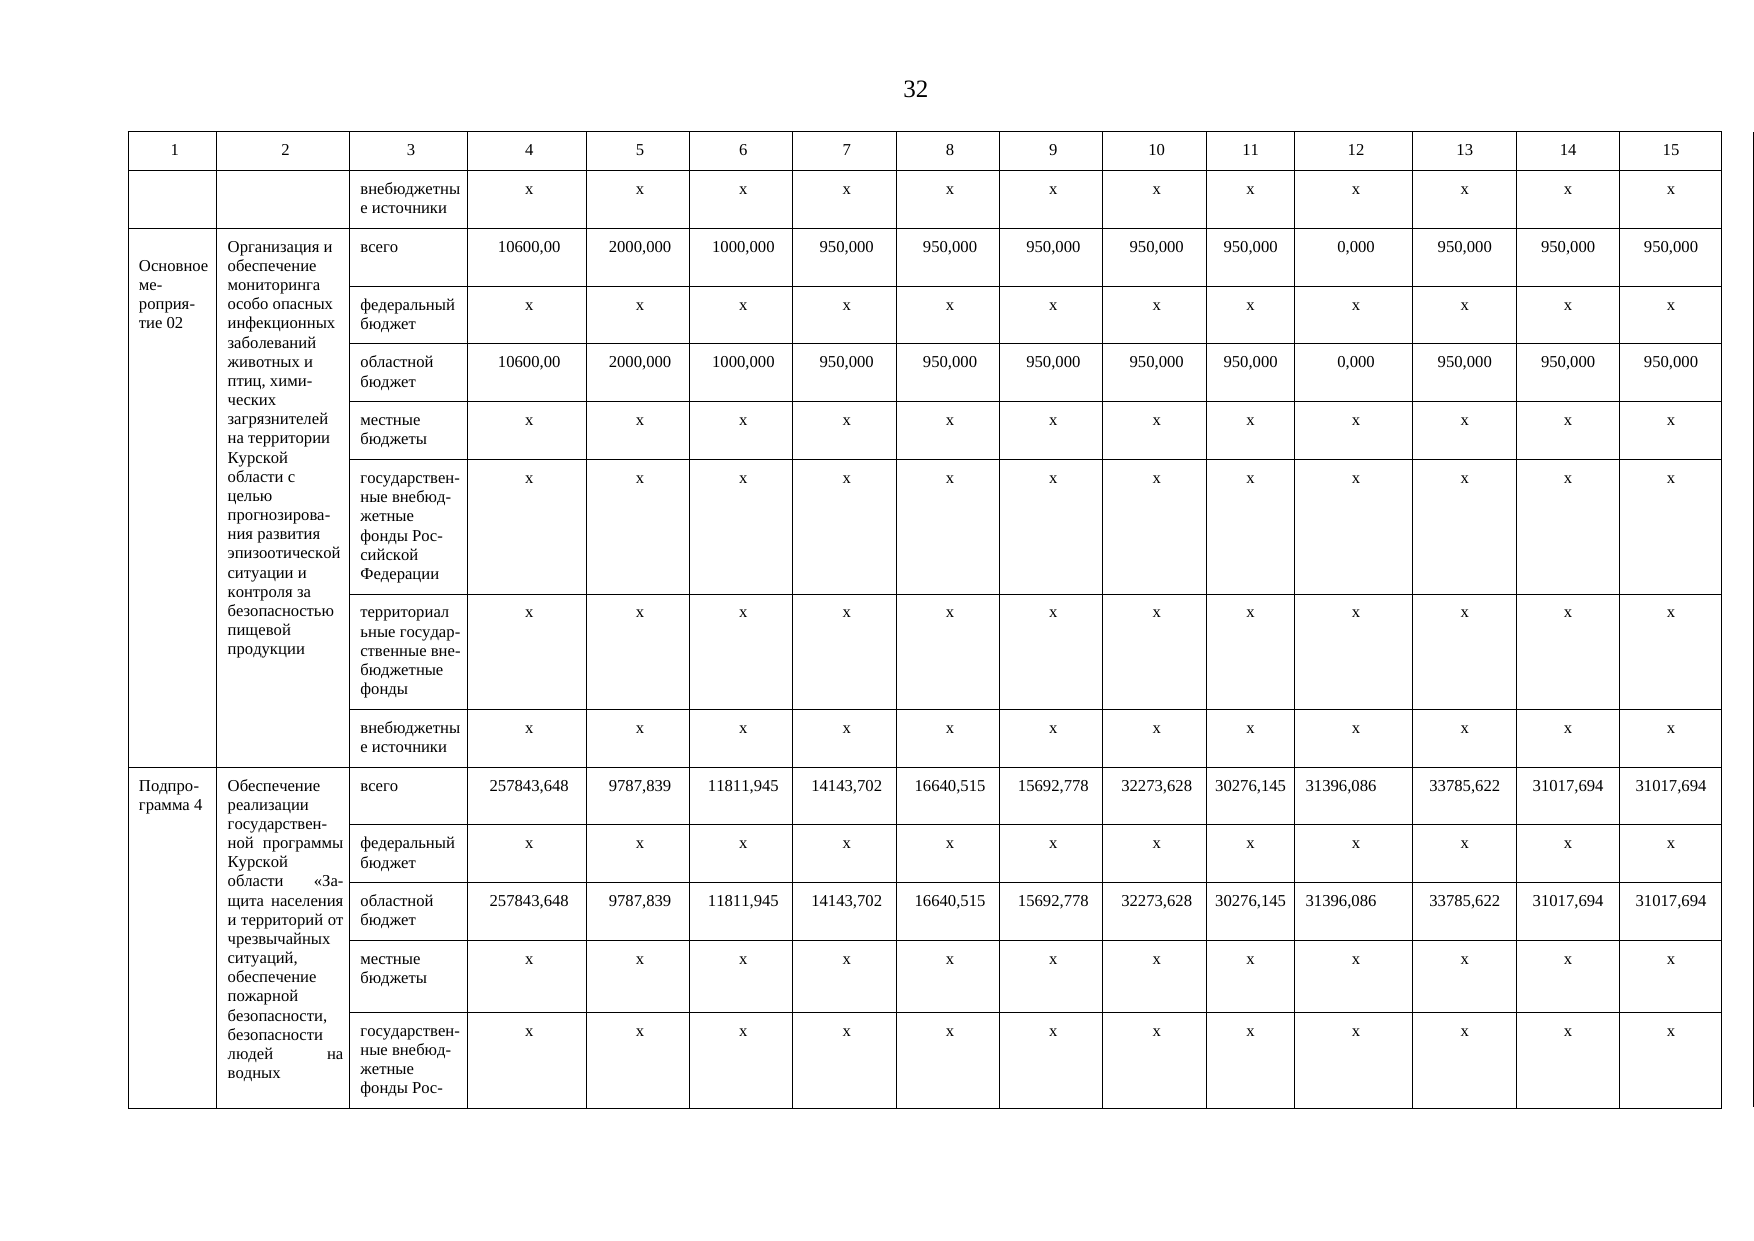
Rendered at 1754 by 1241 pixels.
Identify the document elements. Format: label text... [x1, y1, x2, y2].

table_cell 950,000 [1517, 229, 1619, 286]
table_cell х [1295, 287, 1412, 343]
table_cell 257843,648 [468, 768, 586, 824]
table_cell всего [350, 229, 467, 286]
table_cell х [690, 287, 792, 343]
table_cell 10600,00 [468, 229, 586, 286]
table_cell х [1620, 402, 1721, 459]
table_cell [1722, 882, 1753, 940]
table_cell 31017,694 [1620, 768, 1721, 824]
table_cell х [1517, 171, 1619, 228]
table_cell 32273,628 [1103, 883, 1206, 940]
table_cell Организация и обеспечение мониторинга особо опасных инфекционных заболеваний животных и птиц, химических загрязнителей на территории Курской области с целью прогнозирования развития эпизоотической ситуации и контроля за безопасностью пищевой продукции [217, 229, 349, 767]
table_cell х [793, 287, 896, 343]
table_cell 950,000 [1000, 229, 1102, 286]
table_cell х [1295, 171, 1412, 228]
table_cell х [1620, 287, 1721, 343]
table_cell х [1295, 460, 1412, 593]
table_cell х [897, 1013, 999, 1108]
table_cell 30276,145 [1207, 768, 1294, 824]
table_cell х [897, 460, 999, 593]
table_cell х [793, 941, 896, 1012]
table_cell х [793, 825, 896, 882]
table_cell х [1103, 710, 1206, 767]
table_cell х [793, 402, 896, 459]
table_cell 16640,515 [897, 768, 999, 824]
table_cell х [1103, 171, 1206, 228]
table_cell внебюджетные источники [350, 171, 467, 228]
table_cell 950,000 [897, 229, 999, 286]
table_cell х [897, 825, 999, 882]
table_cell х [897, 171, 999, 228]
table_cell [1722, 594, 1753, 709]
table_cell областной бюджет [350, 883, 467, 940]
table_cell х [587, 287, 689, 343]
table_cell х [1517, 1013, 1619, 1108]
table_header 8 [897, 132, 999, 170]
table_cell х [1207, 595, 1294, 709]
table_cell х [1207, 171, 1294, 228]
table_cell х [1295, 595, 1412, 709]
table_header 7 [793, 132, 896, 170]
table_cell х [897, 941, 999, 1012]
table_cell х [1620, 460, 1721, 593]
table_cell х [1103, 402, 1206, 459]
table_cell 31017,694 [1517, 883, 1619, 940]
table_cell х [1620, 1013, 1721, 1108]
table_cell х [690, 460, 792, 593]
table_cell [1722, 767, 1753, 824]
table_cell х [1103, 825, 1206, 882]
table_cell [350, 1013, 467, 1108]
table_cell Подпрограмма 4 [129, 768, 216, 1108]
table_cell х [1000, 287, 1102, 343]
table_cell 950,000 [793, 344, 896, 401]
table_header 3 [350, 132, 467, 170]
table_cell х [1207, 287, 1294, 343]
table_cell х [1207, 460, 1294, 593]
table_cell 950,000 [1413, 229, 1516, 286]
table_cell х [690, 171, 792, 228]
table_cell 30276,145 [1207, 883, 1294, 940]
table_cell 9787,839 [587, 883, 689, 940]
table_cell всего [350, 768, 467, 824]
table_cell областной бюджет [350, 344, 467, 401]
table_cell х [1413, 595, 1516, 709]
table_cell х [468, 171, 586, 228]
table_cell х [468, 287, 586, 343]
table_cell х [1295, 1013, 1412, 1108]
table_cell 950,000 [793, 229, 896, 286]
table_cell х [1103, 460, 1206, 593]
table_cell 257843,648 [468, 883, 586, 940]
table_cell [1722, 170, 1753, 228]
table_cell 950,000 [1207, 229, 1294, 286]
table_cell х [587, 941, 689, 1012]
table_cell х [1207, 710, 1294, 767]
table_cell х [1103, 941, 1206, 1012]
table_cell х [1413, 1013, 1516, 1108]
table_cell 9787,839 [587, 768, 689, 824]
table_cell х [1517, 941, 1619, 1012]
table_cell 31396,086 [1295, 768, 1412, 824]
table_cell х [1620, 941, 1721, 1012]
table_cell х [1517, 710, 1619, 767]
table_cell 14143,702 [793, 768, 896, 824]
table_cell х [1517, 595, 1619, 709]
table_cell х [897, 402, 999, 459]
table_cell 1000,000 [690, 344, 792, 401]
table_header 13 [1413, 132, 1516, 170]
table_cell х [468, 595, 586, 709]
table_cell х [587, 710, 689, 767]
table_cell территориальные государственные внебюджетные фонды [350, 595, 467, 709]
table_cell х [1413, 825, 1516, 882]
table_cell [1722, 401, 1753, 459]
table_cell х [587, 460, 689, 593]
table_cell 2000,000 [587, 344, 689, 401]
table_cell [1722, 459, 1753, 593]
table_cell х [690, 710, 792, 767]
table_cell 14143,702 [793, 883, 896, 940]
table_cell [1722, 228, 1753, 286]
table_cell 31396,086 [1295, 883, 1412, 940]
table_cell х [897, 595, 999, 709]
table_cell [1722, 824, 1753, 882]
table_cell х [897, 287, 999, 343]
table_cell федеральный бюджет [350, 287, 467, 343]
table_cell 950,000 [1620, 229, 1721, 286]
table_cell х [1620, 825, 1721, 882]
table_cell 0,000 [1295, 229, 1412, 286]
table_cell 31017,694 [1517, 768, 1619, 824]
table_cell [1722, 343, 1753, 401]
table_cell х [690, 941, 792, 1012]
table_cell х [1295, 941, 1412, 1012]
table_cell 950,000 [1000, 344, 1102, 401]
table_cell 950,000 [1103, 229, 1206, 286]
table_cell х [587, 825, 689, 882]
table_header 9 [1000, 132, 1102, 170]
table_cell х [468, 1013, 586, 1108]
table_cell 33785,622 [1413, 768, 1516, 824]
table_cell х [690, 595, 792, 709]
table_cell федеральный бюджет [350, 825, 467, 882]
table_cell 950,000 [1413, 344, 1516, 401]
table_header 5 [587, 132, 689, 170]
table_cell х [1000, 460, 1102, 593]
table_cell х [793, 1013, 896, 1108]
table_cell 10600,00 [468, 344, 586, 401]
table_cell 33785,622 [1413, 883, 1516, 940]
table_cell х [468, 825, 586, 882]
table_cell внебюджетные источники [350, 710, 467, 767]
table_cell х [793, 460, 896, 593]
table_cell х [1000, 171, 1102, 228]
table_cell х [1207, 941, 1294, 1012]
table_cell 15692,778 [1000, 883, 1102, 940]
table_cell х [793, 595, 896, 709]
table_cell х [1295, 825, 1412, 882]
table_header 10 [1103, 132, 1206, 170]
table_cell х [1000, 595, 1102, 709]
table_cell 950,000 [1517, 344, 1619, 401]
table_cell х [1000, 402, 1102, 459]
table_cell [1722, 286, 1753, 343]
table_cell х [1103, 287, 1206, 343]
table_cell 950,000 [1620, 344, 1721, 401]
table_cell Основное мероприятие 02 [129, 229, 216, 767]
table_cell х [1413, 710, 1516, 767]
table_cell [1722, 940, 1753, 1012]
table_cell х [793, 171, 896, 228]
table_cell х [1295, 710, 1412, 767]
table_cell х [1413, 402, 1516, 459]
table_header 6 [690, 132, 792, 170]
table_cell 31017,694 [1620, 883, 1721, 940]
table_cell х [690, 1013, 792, 1108]
table_cell 2000,000 [587, 229, 689, 286]
table_cell государственные внебюджетные фонды Российской Федерации [350, 460, 467, 593]
table_header 15 [1620, 132, 1721, 170]
table_cell х [468, 941, 586, 1012]
table_cell 0,000 [1295, 344, 1412, 401]
table_cell [1722, 709, 1753, 767]
table_cell 15692,778 [1000, 768, 1102, 824]
table_cell х [690, 402, 792, 459]
table_cell х [1620, 710, 1721, 767]
table_cell х [793, 710, 896, 767]
table_cell [1722, 1012, 1754, 1108]
table_cell 11811,945 [690, 883, 792, 940]
table_cell х [1207, 825, 1294, 882]
table_cell х [587, 1013, 689, 1108]
table_cell х [1103, 595, 1206, 709]
table_cell х [587, 595, 689, 709]
table_cell х [690, 825, 792, 882]
table_header 2 [217, 132, 349, 170]
table_cell х [1000, 825, 1102, 882]
table_cell 32273,628 [1103, 768, 1206, 824]
table_cell местные бюджеты [350, 941, 467, 1012]
table_header 4 [468, 132, 586, 170]
table_cell х [1517, 460, 1619, 593]
table_cell 950,000 [1207, 344, 1294, 401]
table_cell 950,000 [897, 344, 999, 401]
table_cell х [587, 402, 689, 459]
table_cell х [468, 460, 586, 593]
table_cell х [587, 171, 689, 228]
table_cell х [1620, 171, 1721, 228]
table_cell х [1517, 825, 1619, 882]
table_header 12 [1295, 132, 1412, 170]
table_header 14 [1517, 132, 1619, 170]
table_cell х [1000, 710, 1102, 767]
table_cell х [1000, 941, 1102, 1012]
table_cell 1000,000 [690, 229, 792, 286]
table_cell х [1295, 402, 1412, 459]
table_header 11 [1207, 132, 1294, 170]
table_cell х [1103, 1013, 1206, 1108]
table_cell х [1620, 595, 1721, 709]
table_cell х [1207, 1013, 1294, 1108]
table_header [1722, 131, 1754, 170]
table_cell местные бюджеты [350, 402, 467, 459]
table_cell 11811,945 [690, 768, 792, 824]
table_cell х [468, 402, 586, 459]
table_cell х [1413, 460, 1516, 593]
table_cell х [468, 710, 586, 767]
table_cell х [1413, 941, 1516, 1012]
table_cell 950,000 [1103, 344, 1206, 401]
table_cell Обеспечение реализации государственной программы Курской области «Защита населения и территорий от чрезвычайных ситуаций, обеспечение пожарной безопасности, безопасности людей на водных объектах» [217, 768, 349, 1108]
table_header 1 [129, 132, 216, 170]
table_cell 16640,515 [897, 883, 999, 940]
table_cell х [1000, 1013, 1102, 1108]
table_cell х [1517, 287, 1619, 343]
table_cell х [1517, 402, 1619, 459]
table_cell х [1413, 171, 1516, 228]
table_cell х [897, 710, 999, 767]
table_cell х [1207, 402, 1294, 459]
table_cell х [1413, 287, 1516, 343]
